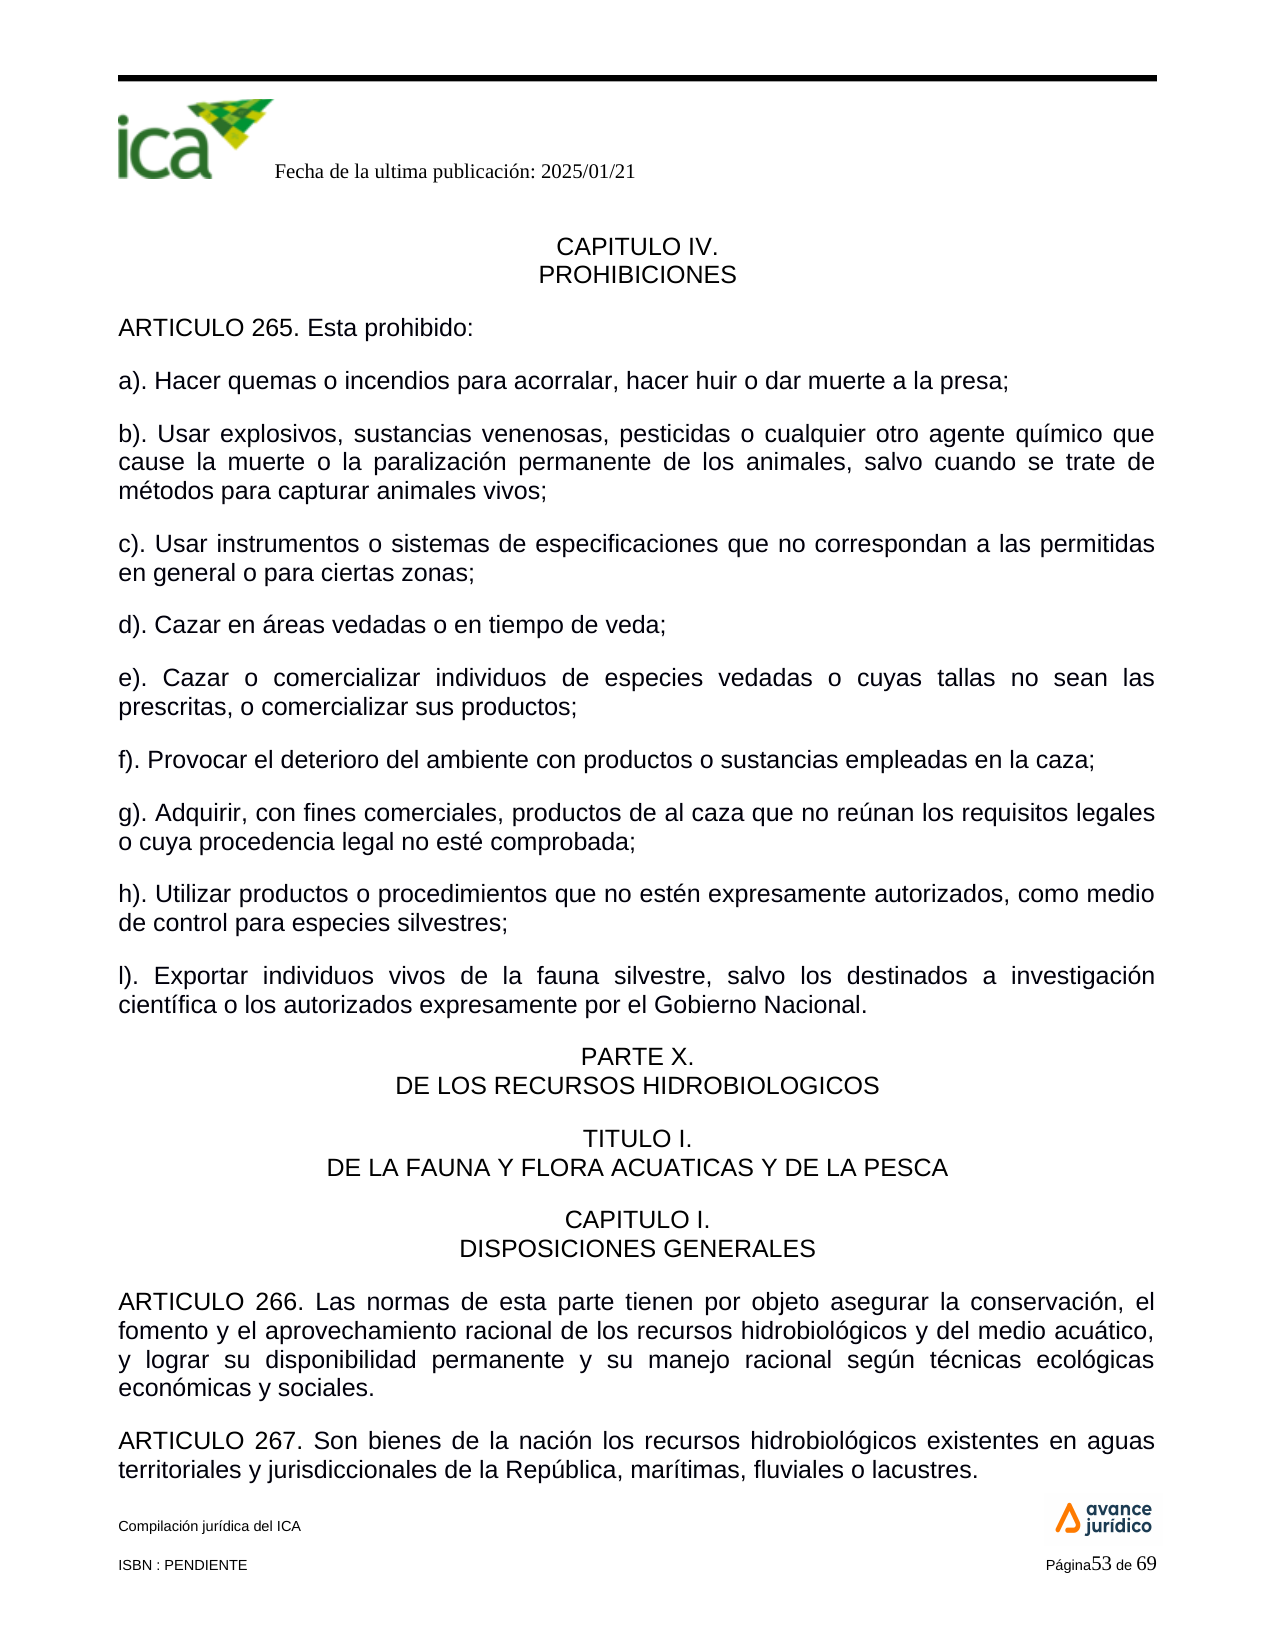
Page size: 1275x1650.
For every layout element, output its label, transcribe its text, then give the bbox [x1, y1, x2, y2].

text &$ARTICULO 267. Son bienes de la nación los recursos hidrobiológicos existentes en aguas territoriales y jurisdiccionales de la República, marítimas, fluviales o lacustres. [118, 1426, 1157, 1484]
text d). Cazar en áreas vedadas o en tiempo de veda; [118, 611, 1157, 639]
text TITULO I. [118, 1124, 1157, 1153]
text f). Provocar el deterioro del ambiente con productos o sustancias empleadas en la caza; [118, 745, 1157, 774]
text &$ARTICULO 265. Esta prohibido: [118, 313, 1157, 342]
text CAPITULO I. [118, 1206, 1157, 1234]
text DISPOSICIONES GENERALES [118, 1234, 1157, 1263]
text b). Usar explosivos, sustancias venenosas, pesticidas o cualquier otro agente químico que cause la muerte o la paralización permanente de los animales, salvo cuando se trate de métodos para capturar animales vivos; [118, 419, 1157, 505]
text g). Adquirir, con fines comerciales, productos de al caza que no reúnan los requisitos legales o cuya procedencia legal no esté comprobada; [118, 798, 1157, 855]
text c). Usar instrumentos o sistemas de especificaciones que no correspondan a las permitidas en general o para ciertas zonas; [118, 529, 1157, 586]
text e). Cazar o comercializar individuos de especies vedadas o cuyas tallas no sean las prescritas, o comercializar sus productos; [118, 663, 1157, 721]
text DE LA FAUNA Y FLORA ACUATICAS Y DE LA PESCA [118, 1153, 1157, 1181]
text h). Utilizar productos o procedimientos que no estén expresamente autorizados, como medio de control para especies silvestres; [118, 879, 1157, 937]
text &$ARTICULO 266. Las normas de esta parte tienen por objeto asegurar la conservación, el fomento y el aprovechamiento racional de los recursos hidrobiológicos y del medio acuático, y lograr su disponibilidad permanente y su manejo racional según técnicas ecológicas económicas y sociales. [118, 1287, 1157, 1402]
text PARTE X. [118, 1042, 1157, 1071]
text a). Hacer quemas o incendios para acorralar, hacer huir o dar muerte a la presa; [118, 366, 1157, 394]
text PROHIBICIONES [118, 260, 1157, 289]
text DE LOS RECURSOS HIDROBIOLOGICOS [118, 1071, 1157, 1100]
text CAPITULO IV. [118, 231, 1157, 260]
text l). Exportar individuos vivos de la fauna silvestre, salvo los destinados a investigación científica o los autorizados expresamente por el Gobierno Nacional. [118, 961, 1157, 1018]
